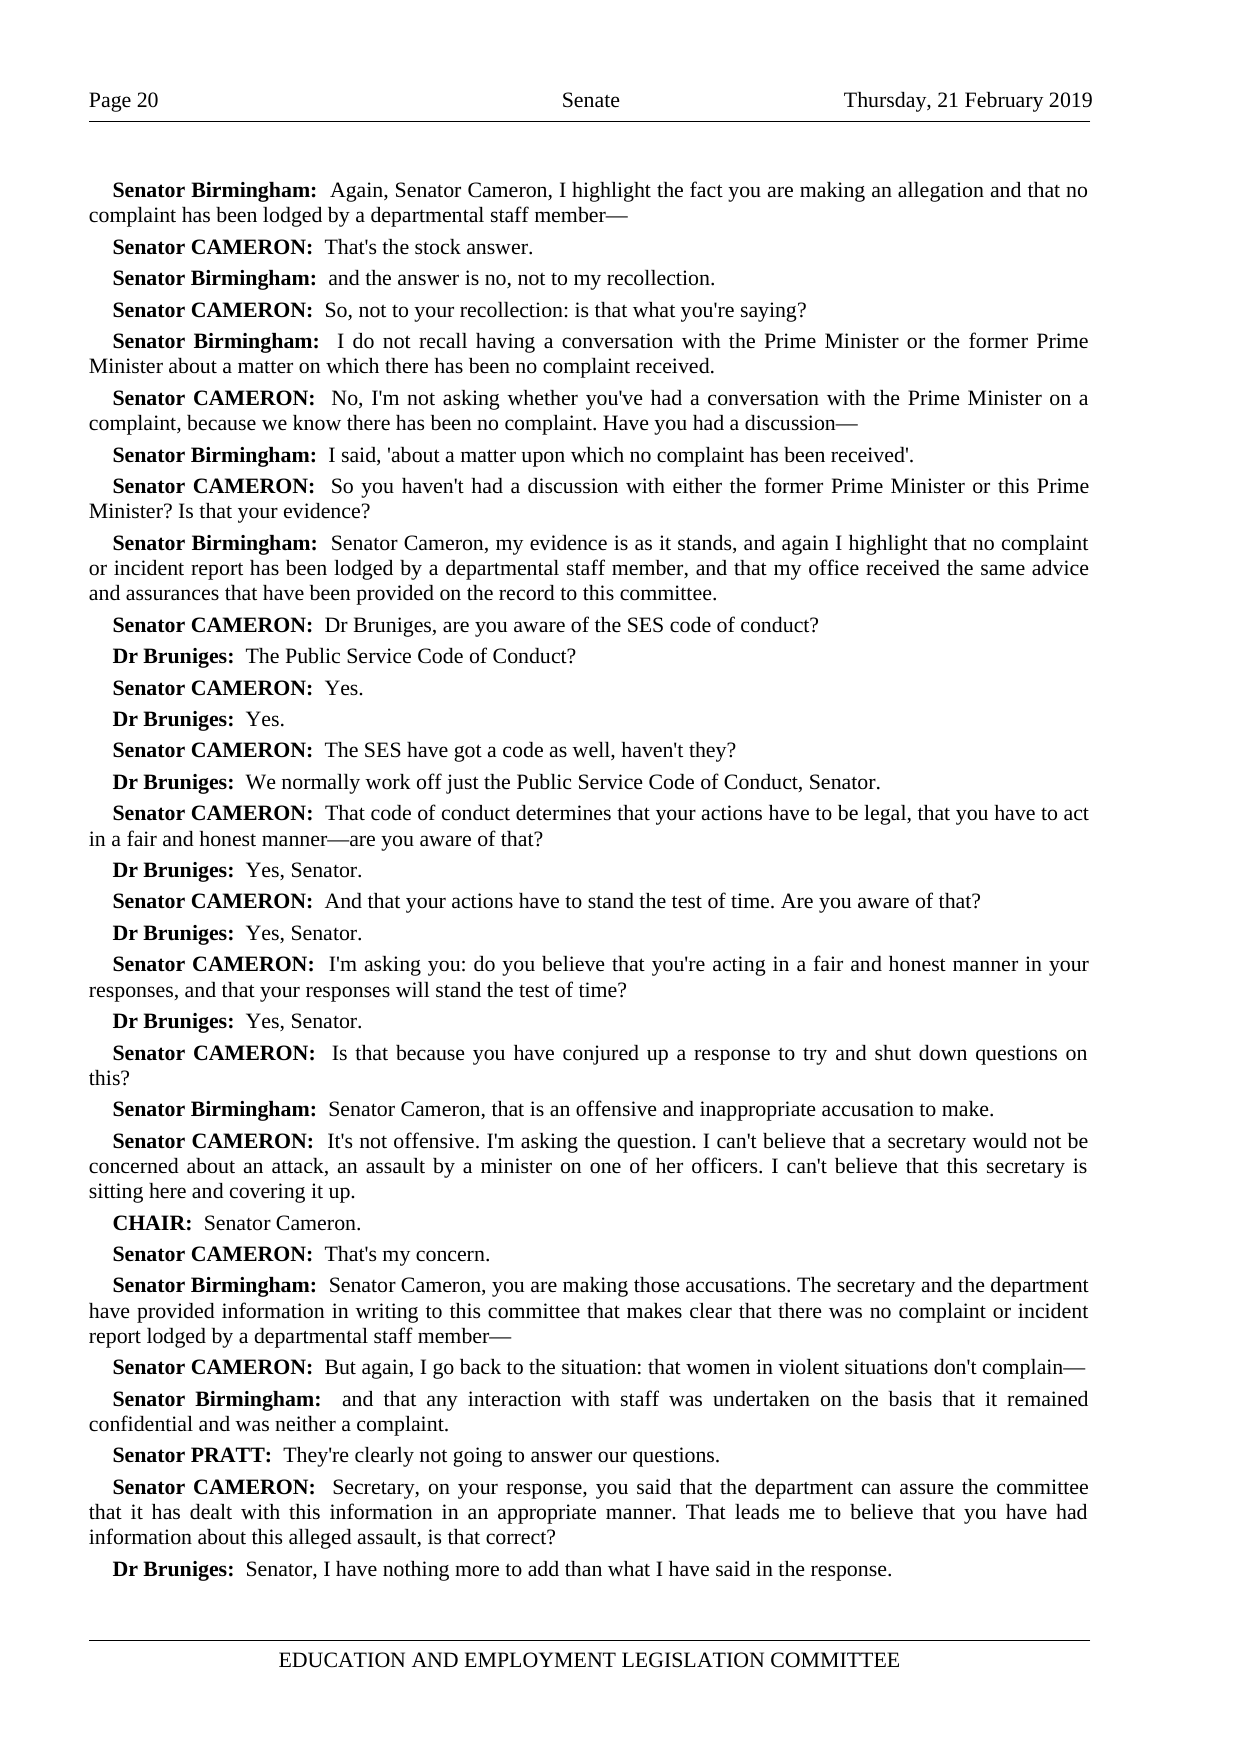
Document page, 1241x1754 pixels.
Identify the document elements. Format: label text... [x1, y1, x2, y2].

text That's my concern. [89, 1241, 1090, 1266]
text They're clearly not going to answer our questions. [89, 1442, 1090, 1468]
text No, I'm not asking whether you've had a conversation with the Prime Minister on a complaint, because we know there has been no complaint. Have you had a discussion— [89, 385, 1090, 435]
text The SES have got a code as well, haven't they? [89, 737, 1090, 763]
text Is that because you have conjured up a response to try and shut down questions on this? [89, 1039, 1090, 1090]
text Senator Cameron, that is an offensive and inappropriate accusation to make. [89, 1096, 1090, 1121]
text And that your actions have to stand the test of time. Are you aware of that? [89, 888, 1090, 914]
text Senator Cameron. [89, 1209, 1090, 1235]
text We normally work off just the Public Service Code of Conduct, Senator. [89, 769, 1090, 794]
text and the answer is no, not to my recollection. [89, 265, 1090, 291]
text Yes, Senator. [89, 857, 1090, 882]
text Yes. [89, 706, 1090, 731]
text I do not recall having a conversation with the Prime Minister or the former Prime Minister about a matter on which there has been no complaint received. [89, 328, 1090, 379]
text That code of conduct determines that your actions have to be legal, that you have to act in a fair and honest manner—are you aware of that? [89, 800, 1090, 851]
text Again, Senator Cameron, I highlight the fact you are making an allegation and that no complaint has been lodged by a departmental staff member— [89, 177, 1090, 228]
text Senator Cameron, you are making those accusations. The secretary and the department have provided information in writing to this committee that makes clear that there was no complaint or incident report lodged by a departmental staff member— [89, 1272, 1090, 1348]
text Yes, Senator. [89, 920, 1090, 945]
text But again, I go back to the situation: that women in violent situations don't complain— [89, 1354, 1090, 1379]
text It's not offensive. I'm asking the question. I can't believe that a secretary would not be concerned about an attack, an assault by a minister on one of her officers. I can't believe that this secretary is sitting here and covering it up. [89, 1128, 1090, 1203]
text The Public Service Code of Conduct? [89, 643, 1090, 668]
text So, not to your recollection: is that what you're saying? [89, 297, 1090, 322]
text I'm asking you: do you believe that you're acting in a fair and honest manner in your responses, and that your responses will stand the test of time? [89, 951, 1090, 1002]
text and that any interaction with staff was undertaken on the basis that it remained confidential and was neither a complaint. [89, 1386, 1090, 1436]
text Senator Cameron, my evidence is as it stands, and again I highlight that no complaint or incident report has been lodged by a departmental staff member, and that my office received the same advice and assurances that have been provided on the record to this committee. [89, 530, 1090, 605]
text Dr Bruniges, are you aware of the SES code of conduct? [89, 612, 1090, 637]
text I said, 'about a matter upon which no complaint has been received'. [89, 442, 1090, 467]
text Yes. [89, 674, 1090, 700]
text Secretary, on your response, you said that the department can assure the committee that it has dealt with this information in an appropriate manner. That leads me to believe that you have had information about this alleged assault, is that correct? [89, 1474, 1090, 1549]
text Senator, I have nothing more to add than what I have said in the response. [89, 1556, 1090, 1581]
text That's the stock answer. [89, 234, 1090, 259]
text Yes, Senator. [89, 1008, 1090, 1033]
text So you haven't had a discussion with either the former Prime Minister or this Prime Minister? Is that your evidence? [89, 473, 1090, 523]
